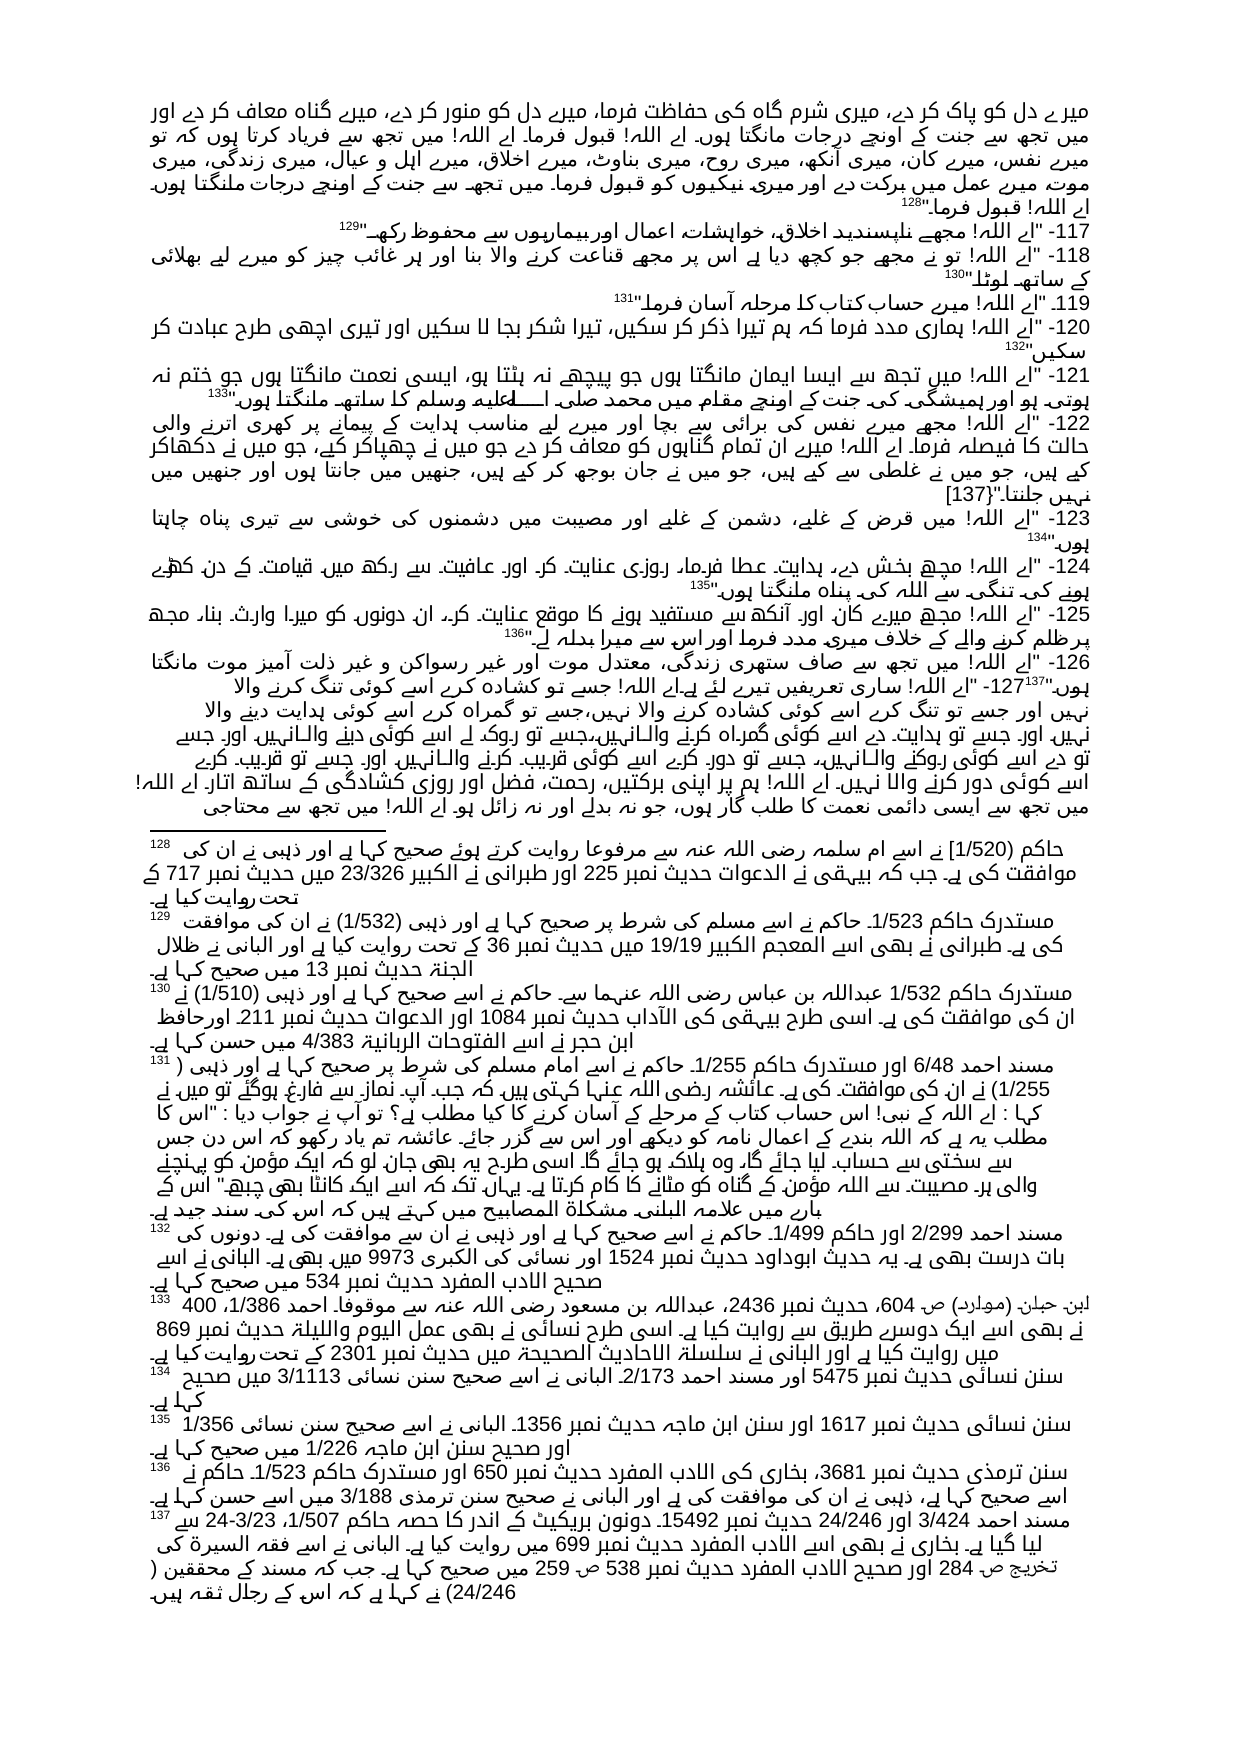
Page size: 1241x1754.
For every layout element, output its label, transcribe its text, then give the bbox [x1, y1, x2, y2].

text 126- "اے اللہ! میں تجھ سے صاف ستھری زندگی، معتدل موت اور غیر رسواکن و غیر ذلت آمیز موت مانگتا ہوں۔"127- "اے اللہ! ساری تعریفیں تیرے لئے ہے۔اے اللہ! جسے تو کشادہ کرے اسے کوئی تنگ کرنے والا نہیں اور جسے تو تنگ کرے اسے کوئی کشادہ کرنے والا نہيں،جسے تو گمراہ کرے اسے کوئی ہدایت دینے والا نہيں اور جسے تو ہدایت دے اسے کوئی گمراہ کرنے والا نہيں،جسے تو روک لے اسے کوئی دینے والا نہيں اور جسے تو دے اسے کوئی روکنے والا نہیں، جسے تو دور کرے اسے کوئی قریب کرنے والا نہیں اور جسے تو قریب کرے اسے کوئی دور کرنے والا نہیں۔ اے اللہ! ہم پر اپنی برکتیں، رحمت، فضل اور روزی کشادگی کے ساتھ اتار۔ اے اللہ! میں تجھ سے ایسی دائمی نعمت کا طلب گار ہوں، جو نہ بدلے اور نہ زائل ہو۔ اے اللہ! میں تجھ سے محتاجی کے دن نعمت مانگتا ہوں اور خوف کے دن امن مانگتا ہوں۔ اے اللہ! میں تیری دی ہوئی اور نہ دی ہوئی چیزوں کی برائی سے تیری پناہ مانگتا ہوں۔ اے اللہ! ہمارے لیے ایمان کو محبوب بنا دے اور اسے ہمارے دلوں میں سجا دے۔ اسی طرح ہمارے لیے کفر، فسق اور نافرمانی کو ناپسندیدہ بنا دے اور ہمیں ہدایت یاب لوگوں میں شامل فرما۔ اے اللہ! ہمیں اسلام کے ساتھ وفات دے، اسلام کے ساتھ زندہ رکھ اور نیک لوگوں سے ملادے۔ کسی طرح کی رسوائی کا منہ نہ دکھا اور فتنے کا شکار نہ بنا۔ اے اللہ! ان کافروں کو ہلاک وبرباد کر جو تیرے رسولوں کو جھٹلاتے ہیں اور تیرے راستے سے روکتے ہيں۔ انھیں اپنی سزا اور عذاب میں گرفتار کر۔ اے اللہ! ان کافروں کو ہلاک وبرباد کر، جنھیں کتاب دی گئی ہے۔ اے برحق معبود! [قبول فرما]"۔ [150, 650, 1090, 818]
text 120- "اے اللہ! ہماری مدد فرما کہ ہم تیرا ذکر کر سکیں، تیرا شکر بجا لا سکیں اور تیری اچھی طرح عبادت کر سکیں۔" [150, 314, 1090, 362]
text 119۔ "اے اللہ! میرے حساب کتاب کا مرحلہ آسان فرما۔" [150, 291, 1090, 314]
text 124- "اے اللہ! مچھے بخش دے، ہدایت عطا فرما، روزی عنایت کر اور عافیت سے رکھ۔ میں قیامت کے دن کھڑے ہونے کی تنگی سے اللہ کی پناہ مانگتا ہوں۔" [150, 554, 1090, 602]
text 121- "اے اللہ! میں تجھ سے ایسا ایمان مانگتا ہوں جو پیچھے نہ ہٹتا ہو، ایسی نعمت مانگتا ہوں جو ختم نہ ہوتی ہو اور ہمیشگی کی جنت کے اونچے مقام میں محمد صلى الله عليه وسلم کا ساتھ مانگتا ہوں۔" [150, 362, 1090, 410]
text 123- "اے اللہ! میں قرض کے غلبے، دشمن کے غلبے اور مصیبت میں دشمنوں کی خوشی سے تیری پناہ چاہتا ہوں۔" [150, 506, 1090, 554]
text اور جنت کے اونچے درجات مانگتا ہوں۔ اے اللہ! تو قبول فرما۔ اے اللہ! میں تجھ سے ان تمام چیزوں اور کاموں کی بھلائی مانگتا ہوں جنھیں میں لاتا ہوں، جنھیں میں کرتا ہوں، جن کو میں عملی جامہ پہناتا ہوں، جو پوشیدہ ہیں اور جو ظاہر ہيں۔ اسی طرح میں تجھ سے جنت کے اونچے درجات مانگتا ہوں۔ اے اللہ! تو قبول فرما۔ اے اللہ! میں تجھ سے فریاد کرتا ہوں کہ تو میرے ذکر کو اونچا کر دے، میرے گناہ کو کالعدم کر دے، میرے حال کو درست کر دے، میر ے دل کو پاک کر دے، میری شرم گاہ کی حفاظت فرما، میرے دل کو منور کر دے، میرے گناہ معاف کر دے اور میں تجھ سے جنت کے اونچے درجات مانگتا ہوں۔ اے اللہ! قبول فرما۔ اے اللہ! میں تجھ سے فریاد کرتا ہوں کہ تو میرے نفس، میرے کان، میری آنکھ، میری روح، میری بناوٹ، میرے اخلاق، میرے اہل و عیال، میری زندگی، میری موت، میرے عمل میں برکت دے اور میری نیکیوں کو قبول فرما۔ میں تجھ سے جنت کے اونچے درجات مانگتا ہوں۔ اے اللہ! قبول فرما۔" [150, 99, 1090, 219]
text 117- "اے اللہ! مجھے ناپسندید اخلاق، خواہشات، اعمال اور بیماریوں سے محفوظ رکھ۔" [150, 219, 1090, 243]
text 122- "اے اللہ! مجھے میرے نفس کی برائی سے بچا اور میرے لیے مناسب ہدایت کے پیمانے پر کھری اترنے والی حالت کا فیصلہ فرما۔ اے اللہ! میرے ان تمام گناہوں کو معاف کر دے جو میں نے چھپاکر کیے، جو میں نے دکھاکر کیے ہیں، جو میں نے غلطی سے کیے ہیں، جو میں نے جان بوجھ کر کیے ہیں، جنھیں میں جانتا ہوں اور جنھیں میں نہیں جانتا۔"{137] [150, 410, 1090, 506]
text 118- "اے اللہ! تو نے مجھے جو کچھ دیا ہے اس پر مجھے قناعت کرنے والا بنا اور ہر غائب چیز کو میرے لیے بھلائی کے ساتھ لوٹا۔" [150, 243, 1090, 291]
text 125- "اے اللہ! مجھے میرے کان اور آنکھ سے مستفید ہونے کا موقع عنایت کر، ان دونوں کو میرا وارث بنا، مجھ پر ظلم کرنے والے کے خلاف میری مدد فرما اور اس سے میرا بدلہ لے۔" [150, 602, 1090, 650]
